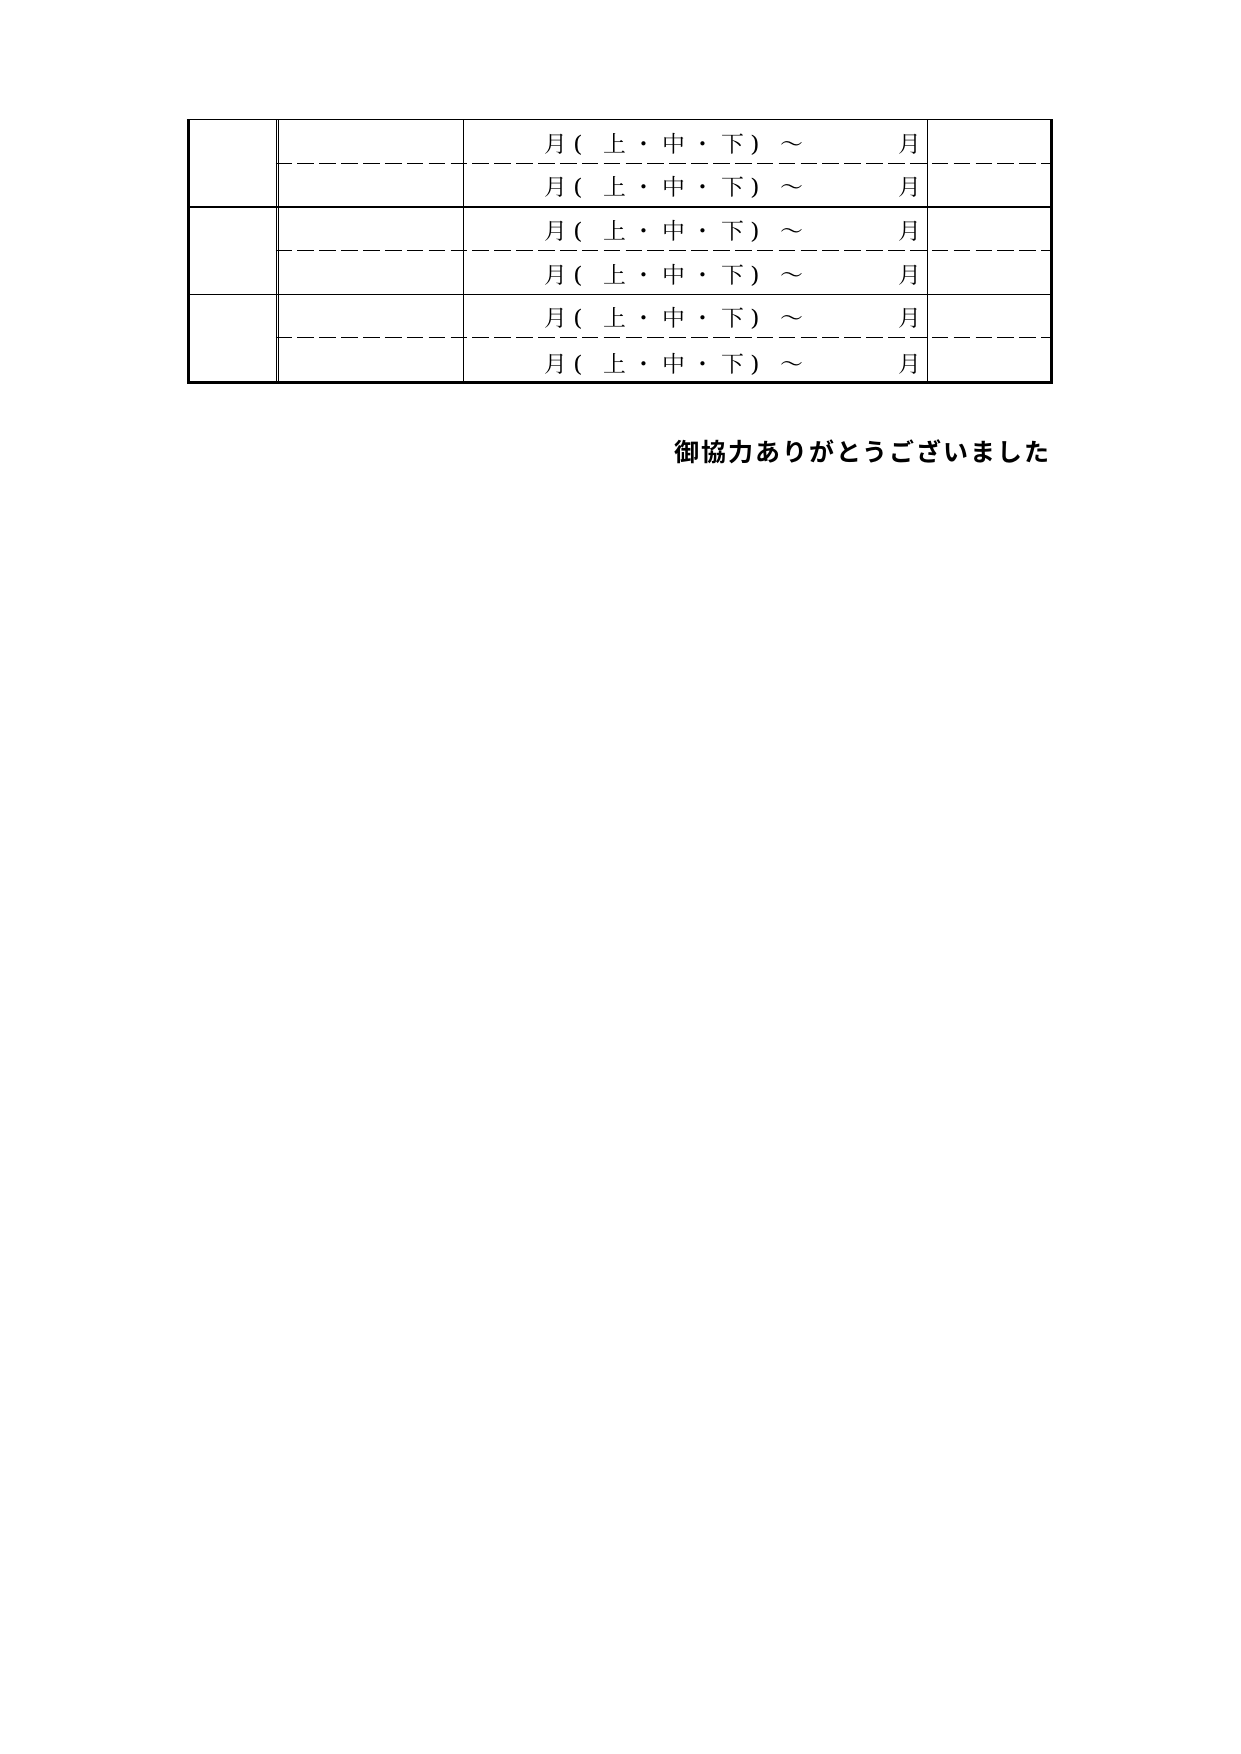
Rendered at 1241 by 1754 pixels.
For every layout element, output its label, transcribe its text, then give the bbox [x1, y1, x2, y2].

table_cell [190, 295, 276, 381]
table_cell 月(上・中・下)～ 月(上・中・下) [464, 295, 927, 337]
table_cell [279, 208, 463, 250]
table_cell [928, 120, 1050, 163]
text 御協力ありがとうございました [188, 429, 1052, 473]
table_cell [279, 163, 463, 206]
table_cell [928, 337, 1050, 381]
table_cell [190, 120, 276, 206]
table_cell 月(上・中・下)～ 月(上・中・下) [464, 337, 927, 381]
table_cell [279, 295, 463, 337]
table_cell [279, 337, 463, 381]
table_cell [928, 163, 1050, 206]
table_cell 月(上・中・下)～ 月(上・中・下) [464, 208, 927, 250]
table_cell 月(上・中・下)～ 月(上・中・下) [464, 163, 927, 206]
table_cell [279, 250, 463, 294]
table_cell [928, 250, 1050, 294]
table_cell [928, 295, 1050, 337]
table_cell 月(上・中・下)～ 月(上・中・下) [464, 250, 927, 294]
table_cell [279, 120, 463, 163]
table_cell 月(上・中・下)～ 月(上・中・下) [464, 120, 927, 163]
table_cell [928, 208, 1050, 250]
table_cell [190, 208, 276, 294]
